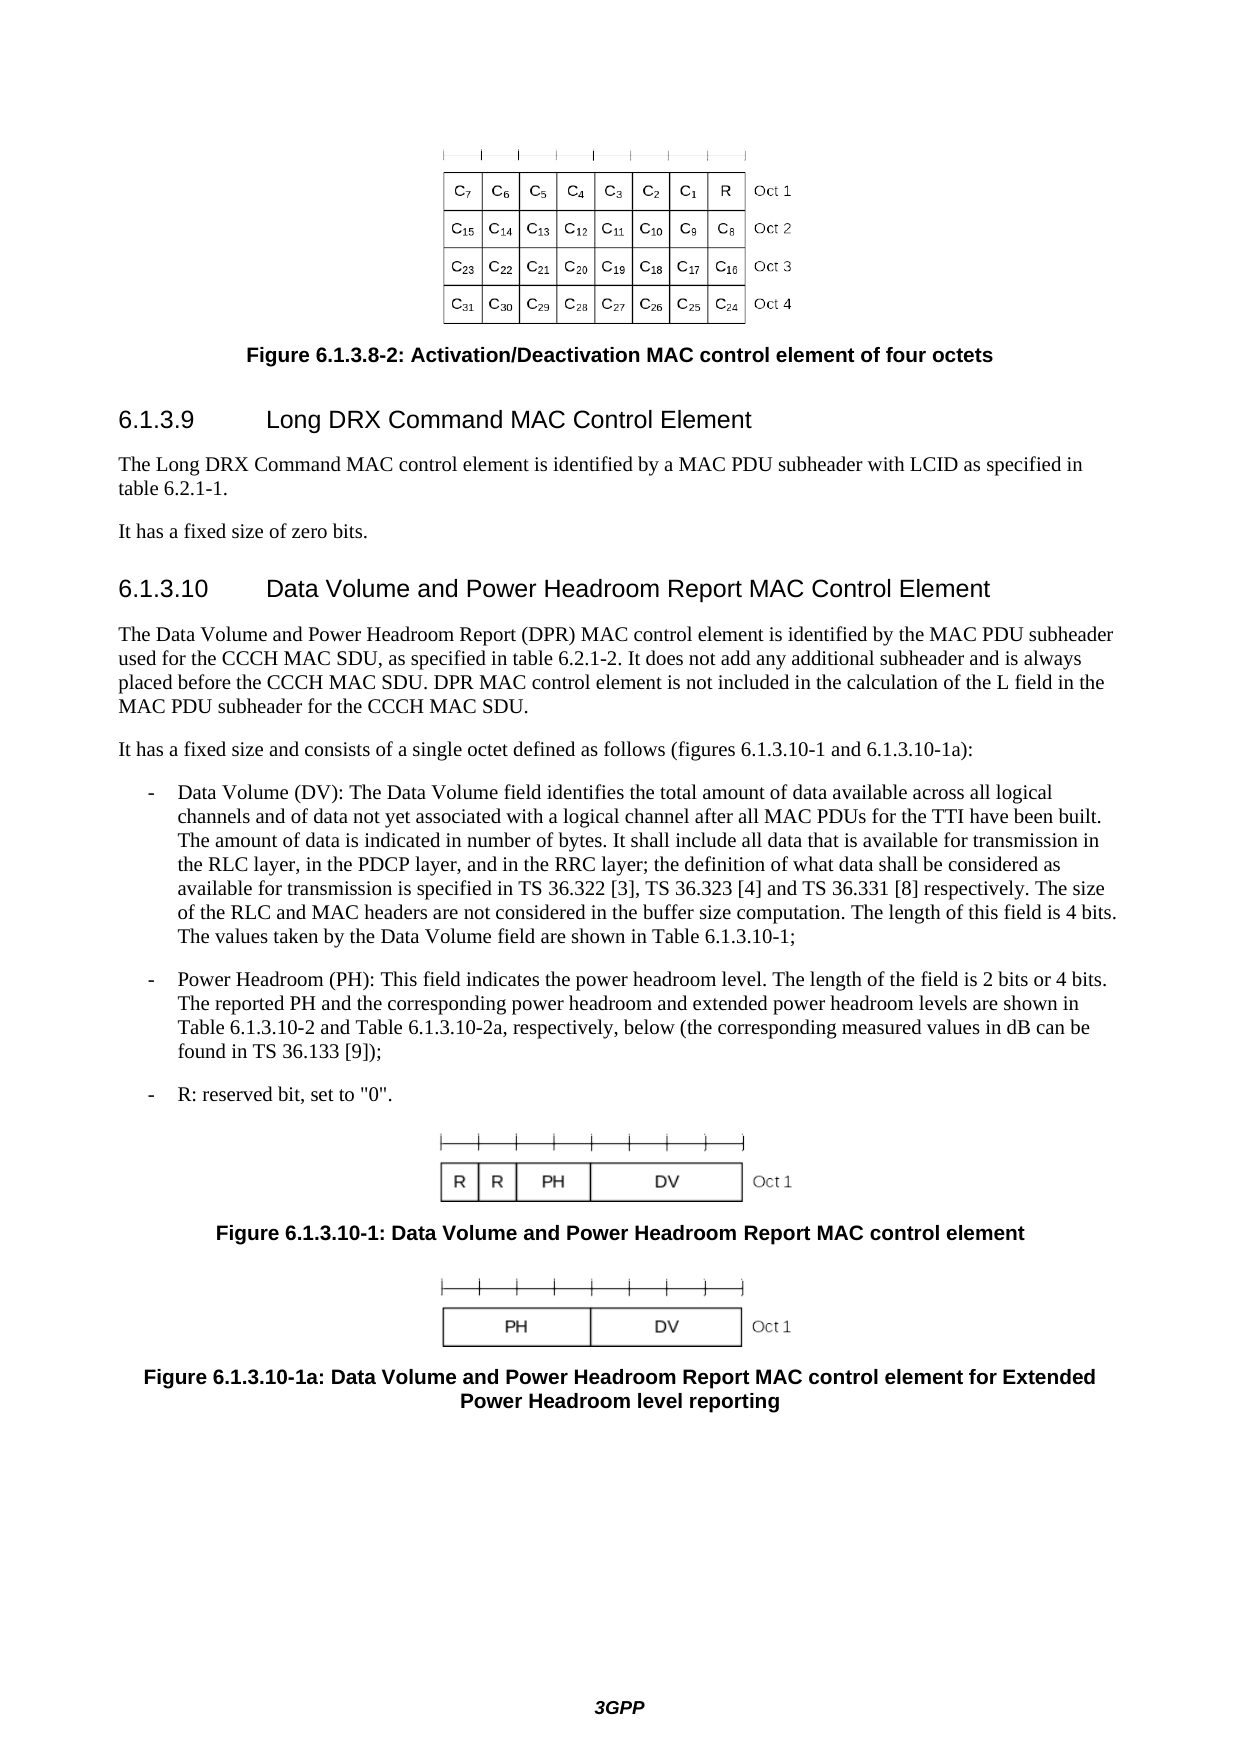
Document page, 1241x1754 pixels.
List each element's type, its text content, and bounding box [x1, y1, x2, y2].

text - R: reserved bit, set to "0". [148, 1082, 1122, 1106]
text It has a fixed size of zero bits. [118, 519, 1122, 543]
text Figure 6.1.3.10-1a: Data Volume and Power Headroom Report MAC control element for Extended Power Headroom level reporting [118, 1365, 1122, 1413]
text The Long DRX Command MAC control element is identified by a MAC PDU subheader with LCID as specified in table 6.2.1-1. [118, 452, 1122, 500]
text It has a fixed size and consists of a single octet defined as follows (figures 6.1.3.10-1 and 6.1.3.10-1a): [118, 737, 1122, 761]
subtitle 6.1.3.9 Long DRX Command MAC Control Element [118, 404, 1122, 433]
text - Data Volume (DV): The Data Volume field identifies the total amount of data available across all logical channels and of data not yet associated with a logical channel after all MAC PDUs for the TTI have been built. The amount of data is indicated in number of bytes. It shall include all data that is available for transmission in the RLC layer, in the PDCP layer, and in the RRC layer; the definition of what data shall be considered as available for transmission is specified in TS 36.322 [3], TS 36.323 [4] and TS 36.331 [8] respectively. The size of the RLC and MAC headers are not considered in the buffer size computation. The length of this field is 4 bits. The values taken by the Data Volume field are shown in Table 6.1.3.10-1; [148, 779, 1122, 948]
text The Data Volume and Power Headroom Report (DPR) MAC control element is identified by the MAC PDU subheader used for the CCCH MAC SDU, as specified in table 6.2.1-2. It does not add any additional subheader and is always placed before the CCCH MAC SDU. DPR MAC control element is not included in the calculation of the L field in the MAC PDU subheader for the CCCH MAC SDU. [118, 622, 1122, 718]
text Figure 6.1.3.8-2: Activation/Deactivation MAC control element of four octets [118, 343, 1122, 367]
text Figure 6.1.3.10-1: Data Volume and Power Headroom Report MAC control element [118, 1220, 1122, 1244]
subtitle 6.1.3.10 Data Volume and Power Headroom Report MAC Control Element [118, 574, 1122, 603]
text - Power Headroom (PH): This field indicates the power headroom level. The length of the field is 2 bits or 4 bits. The reported PH and the corresponding power headroom and extended power headroom levels are shown in Table 6.1.3.10-2 and Table 6.1.3.10-2a, respectively, below (the corresponding measured values in dB can be found in TS 36.133 [9]); [148, 967, 1122, 1063]
